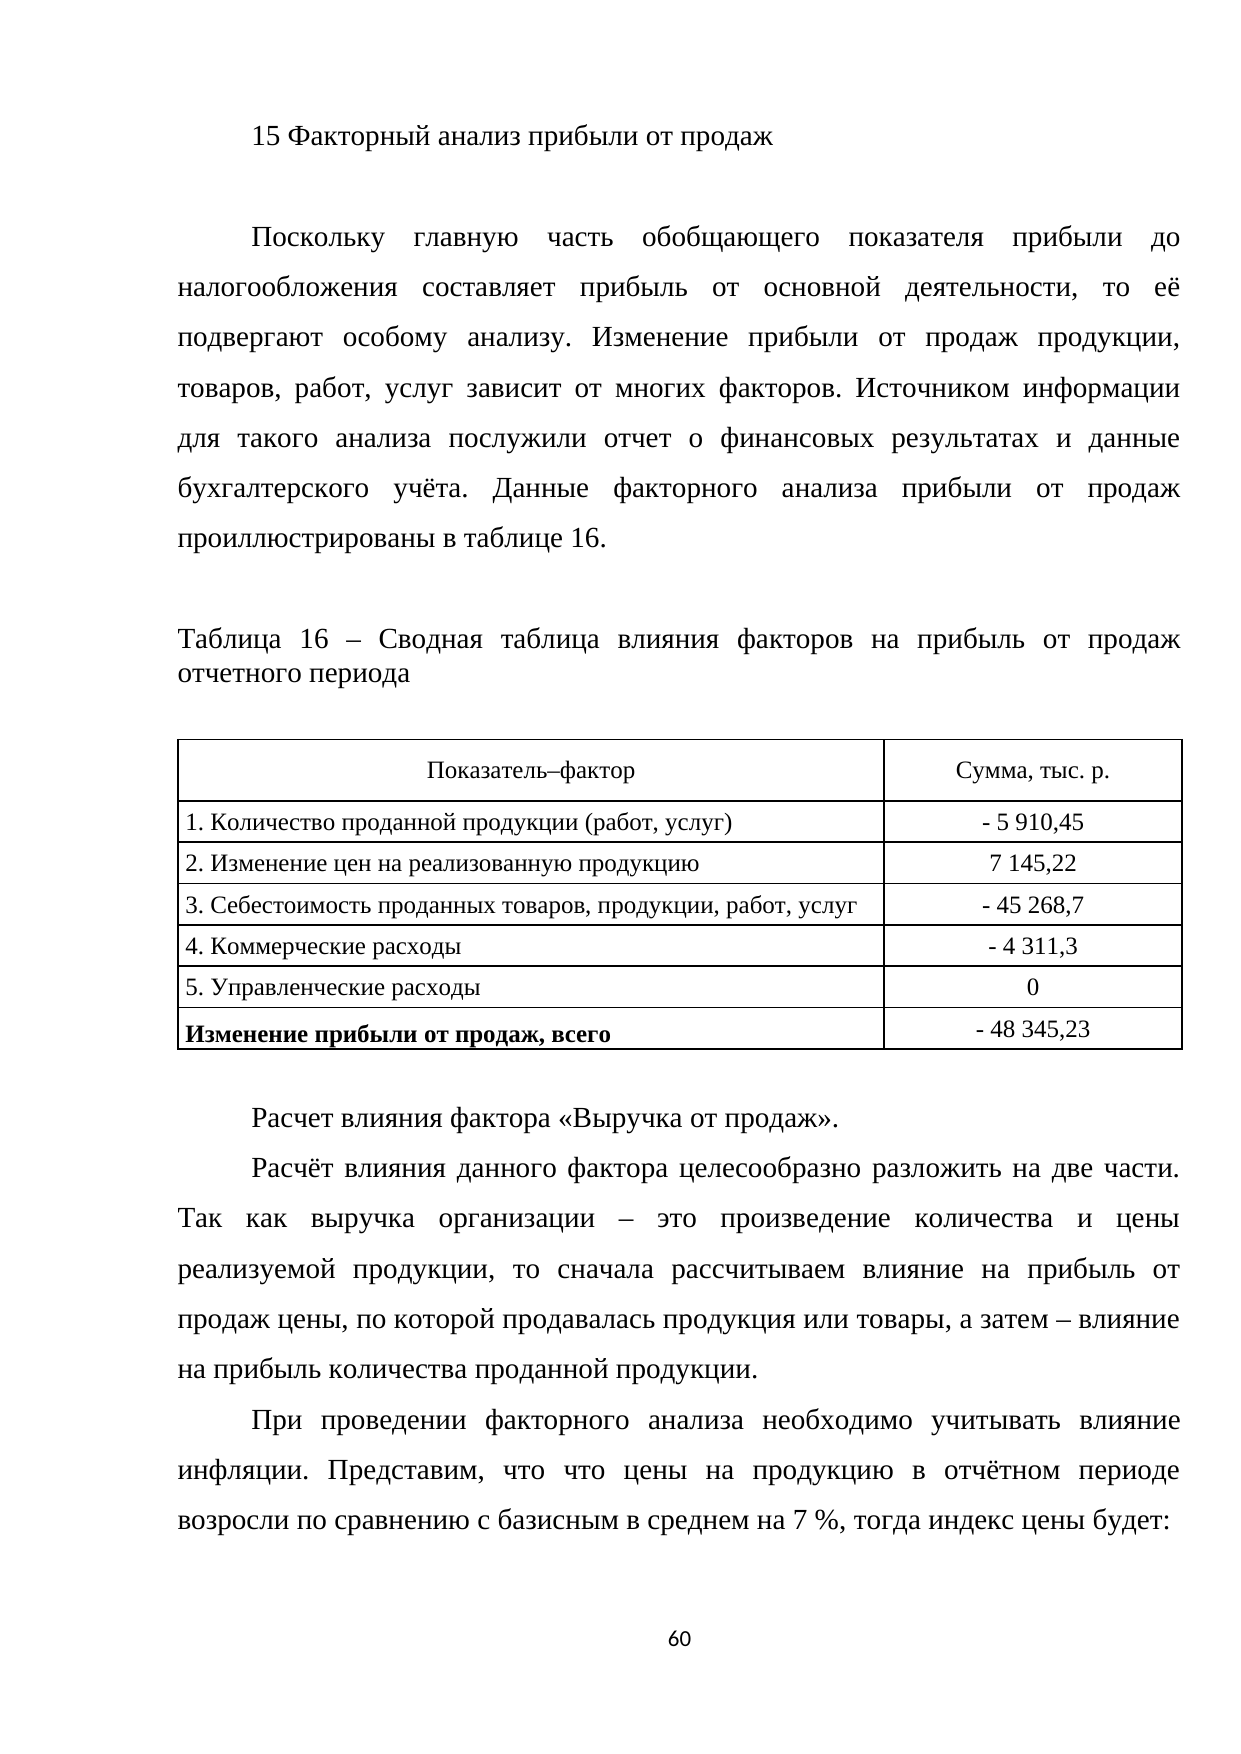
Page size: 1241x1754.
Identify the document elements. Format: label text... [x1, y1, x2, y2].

text Поскольку главную часть обобщающего показателя прибыли до налогообложения составляет прибыль от основной деятельности, то её подвергают особому анализу. Изменение прибыли от продаж продукции, товаров, работ, услуг зависит от многих факторов. Источником информации для такого анализа послужили отчет о финансовых результатах и данные бухгалтерского учёта. Данные факторного анализа прибыли от продаж проиллюстрированы в таблице 16. [177, 219, 1181, 554]
text При проведении факторного анализа необходимо учитывать влияние инфляции. Представим, что что цены на продукцию в отчётном периоде возросли по сравнению с базисным в среднем на 7 %, тогда индекс цены будет: [177, 1402, 1181, 1536]
table_cell 5. Управленческие расходы [179, 967, 883, 1007]
table_cell 0 [885, 967, 1181, 1007]
table_cell - 45 268,7 [885, 884, 1181, 924]
text Расчёт влияния данного фактора целесообразно разложить на две части. Так как выручка организации – это произведение количества и цены реализуемой продукции, то сначала рассчитываем влияние на прибыль от продаж цены, по которой продавалась продукция или товары, а затем – влияние на прибыль количества проданной продукции. [177, 1150, 1181, 1385]
table_cell - 5 910,45 [885, 802, 1181, 841]
table_cell 2. Изменение цен на реализованную продукцию [179, 843, 883, 883]
text 15 Факторный анализ прибыли от продаж [177, 118, 1181, 152]
table_cell 1. Количество проданной продукции (работ, услуг) [179, 802, 883, 841]
table_cell - 48 345,23 [885, 1008, 1181, 1048]
table_header Показатель–фактор [179, 740, 883, 800]
table_cell 4. Коммерческие расходы [179, 926, 883, 965]
table_cell 3. Себестоимость проданных товаров, продукции, работ, услуг [179, 884, 883, 924]
text Таблица 16 – Сводная таблица влияния факторов на прибыль от продаж отчетного периода [177, 621, 1181, 688]
table_header Сумма, тыс. р. [885, 740, 1181, 800]
table_cell 7 145,22 [885, 843, 1181, 883]
table_cell - 4 311,3 [885, 926, 1181, 965]
text Расчет влияния фактора «Выручка от продаж». [177, 1100, 1181, 1133]
table_cell Изменение прибыли от продаж, всего [179, 1008, 883, 1048]
